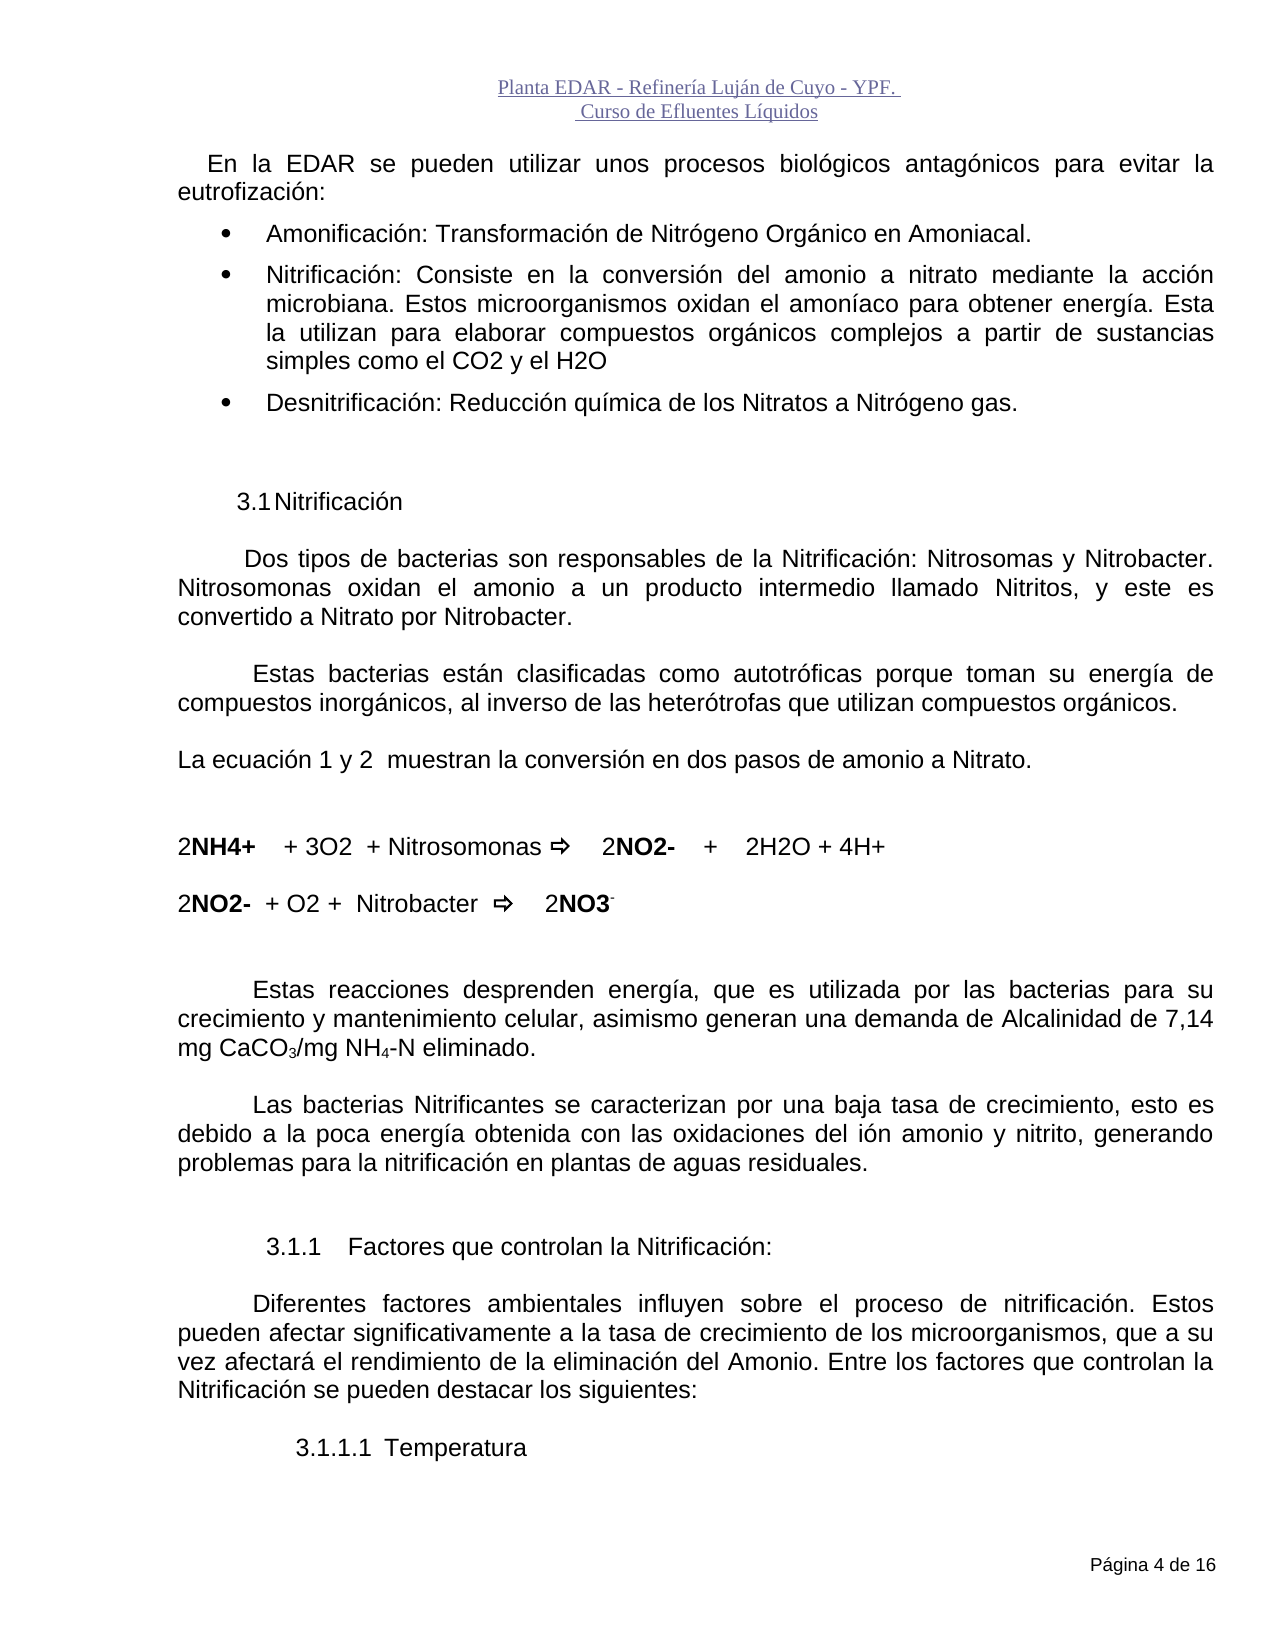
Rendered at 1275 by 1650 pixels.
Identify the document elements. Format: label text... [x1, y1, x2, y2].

text 2NH4+ + 3O2 + Nitrosomonas 2NO2- + 2H2O + 4H+ [177, 831, 1216, 860]
list Nitrificación: Consiste en la conversión del amonio a nitrato mediante la acción microbiana. Estos microorganismos oxidan el amoníaco para obtener energía. Esta la utilizan para elaborar compuestos orgánicos complejos a partir de sustancias simples como el CO2 y el H2O [222, 260, 1216, 375]
list Amonificación: Transformación de Nitrógeno Orgánico en Amoniacal. [222, 219, 1216, 247]
text 2NO2- + O2 + Nitrobacter 2NO3- [177, 889, 1216, 918]
text Diferentes factores ambientales influyen sobre el proceso de nitrificación. Estos pueden afectar significativamente a la tasa de crecimiento de los microorganismos, que a su vez afectará el rendimiento de la eliminación del Amonio. Entre los factores que controlan se pueden destacar los siguientes: [177, 1289, 1216, 1404]
text La ecuación 1 y 2 muestran la conversión en dos pasos de amonio a Nitrato. [177, 745, 1216, 774]
text Dos tipos de bacterias son responsables de la Nitrificación: Nitrosomas y Nitrobacter. Nitrosomonas oxidan el amonio a un producto intermedio llamado Nitritos, y este es convertido a Nitrato por Nitrobacter. [177, 544, 1216, 630]
subtitle Nitrificación [236, 486, 1216, 515]
subtitle Factores que controlan : [266, 1232, 1216, 1261]
text En la EDAR se pueden utilizar unos procesos biológicos antagónicos para evitar la eutrofización: [177, 149, 1216, 206]
list Desnitrificación: Reducción química de los Nitratos a Nitrógeno gas. [222, 388, 1216, 416]
text Estas bacterias están clasificadas como autotróficas porque toman su energía de compuestos inorgánicos, al inverso de las heterótrofas que utilizan compuestos orgánicos. [177, 659, 1216, 716]
text Las bacterias Nitrificantes se caracterizan por una baja tasa de crecimiento, esto es debido a la poca energía obtenida con las oxidaciones del ión amonio y nitrito, generando problemas para la nitrificación en plantas de aguas residuales. [177, 1090, 1216, 1177]
text Estas reacciones desprenden energía, que es utilizada por las bacterias para su crecimiento y mantenimiento celular, asimismo generan una demanda de Alcalinidad de 7,14 mg CaCO3/mg NH4-N eliminado. [177, 975, 1216, 1062]
subtitle Temperatura [295, 1433, 1216, 1462]
